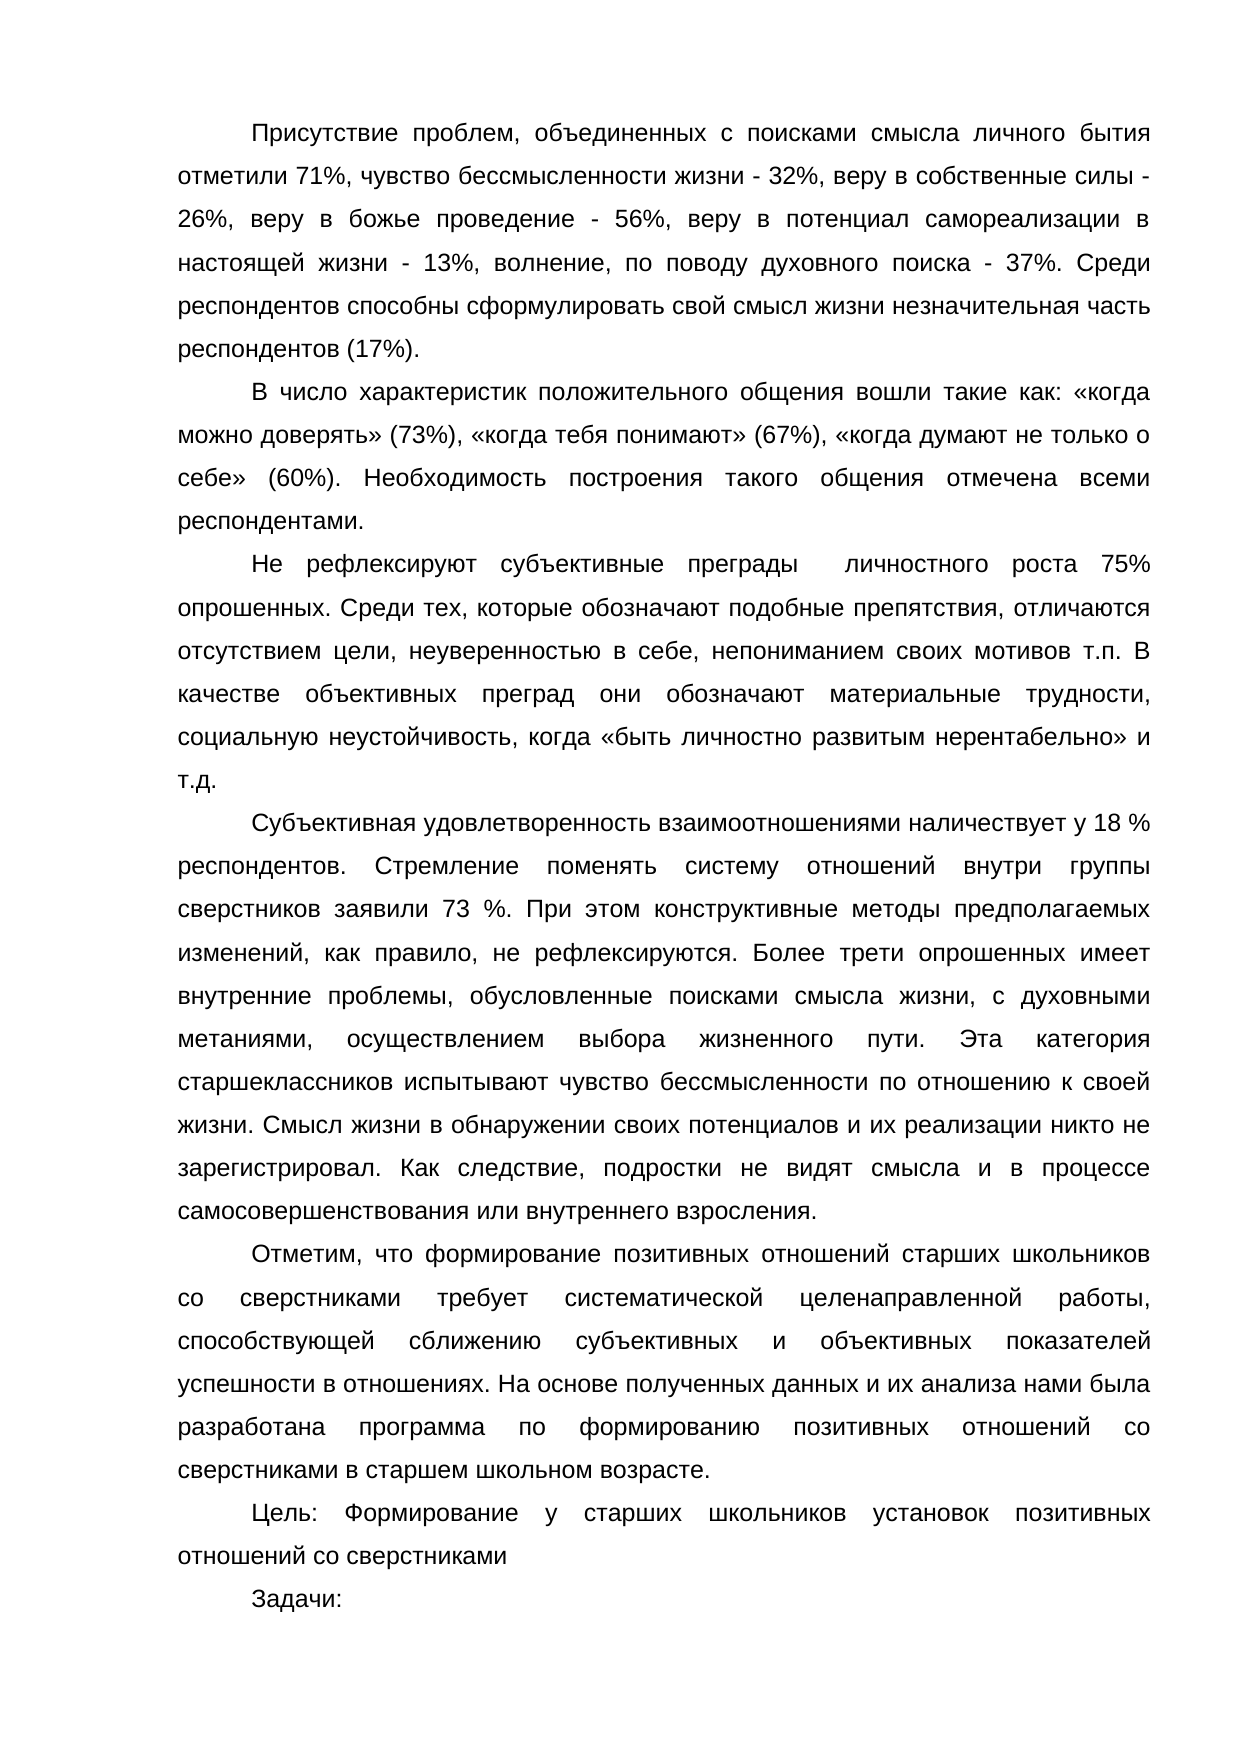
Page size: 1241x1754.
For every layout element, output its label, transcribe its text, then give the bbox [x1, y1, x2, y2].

text Цель: Формирование у старших школьников установок позитивных отношений со сверстниками [177, 1498, 1152, 1570]
text Не рефлексируют субъективные преграды личностного роста 75% опрошенных. Среди тех, которые обозначают подобные препятствия, отличаются отсутствием цели, неуверенностью в себе, непониманием своих мотивов т.п. В качестве объективных преград они обозначают материальные трудности, социальную неустойчивость, когда «быть личностно развитым нерентабельно» и т.д. [177, 549, 1152, 794]
text Отметим, что формирование позитивных отношений старших школьников со сверстниками требует систематической целенаправленной работы, способствующей сближению субъективных и объективных показателей успешности в отношениях. На основе полученных данных и их анализа нами была разработана программа по формированию позитивных отношений со сверстниками в старшем школьном возрасте. [177, 1239, 1152, 1484]
text Задачи: [177, 1584, 1152, 1613]
text В число характеристик положительного общения вошли такие как: «когда можно доверять» (73%), «когда тебя понимают» (67%), «когда думают не только о себе» (60%). Необходимость построения такого общения отмечена всеми респондентами. [177, 377, 1152, 535]
text Присутствие проблем, объединенных с поисками смысла личного бытия отметили 71%, чувство бессмысленности жизни - 32%, веру в собственные силы - 26%, веру в божье проведение - 56%, веру в потенциал самореализации в настоящей жизни - 13%, волнение, по поводу духовного поиска - 37%. Среди респондентов способны сформулировать свой смысл жизни незначительная часть респондентов (17%). [177, 118, 1152, 362]
text Субъективная удовлетворенность взаимоотношениями наличествует у 18 % респондентов. Стремление поменять систему отношений внутри группы сверстников заявили 73 %. При этом конструктивные методы предполагаемых изменений, как правило, не рефлексируются. Более трети опрошенных имеет внутренние проблемы, обусловленные поисками смысла жизни, с духовными метаниями, осуществлением выбора жизненного пути. Эта категория старшеклассников испытывают чувство бессмысленности по отношению к своей жизни. Смысл жизни в обнаружении своих потенциалов и их реализации никто не зарегистрировал. Как следствие, подростки не видят смысла и в процессе самосовершенствования или внутреннего взросления. [177, 808, 1152, 1225]
